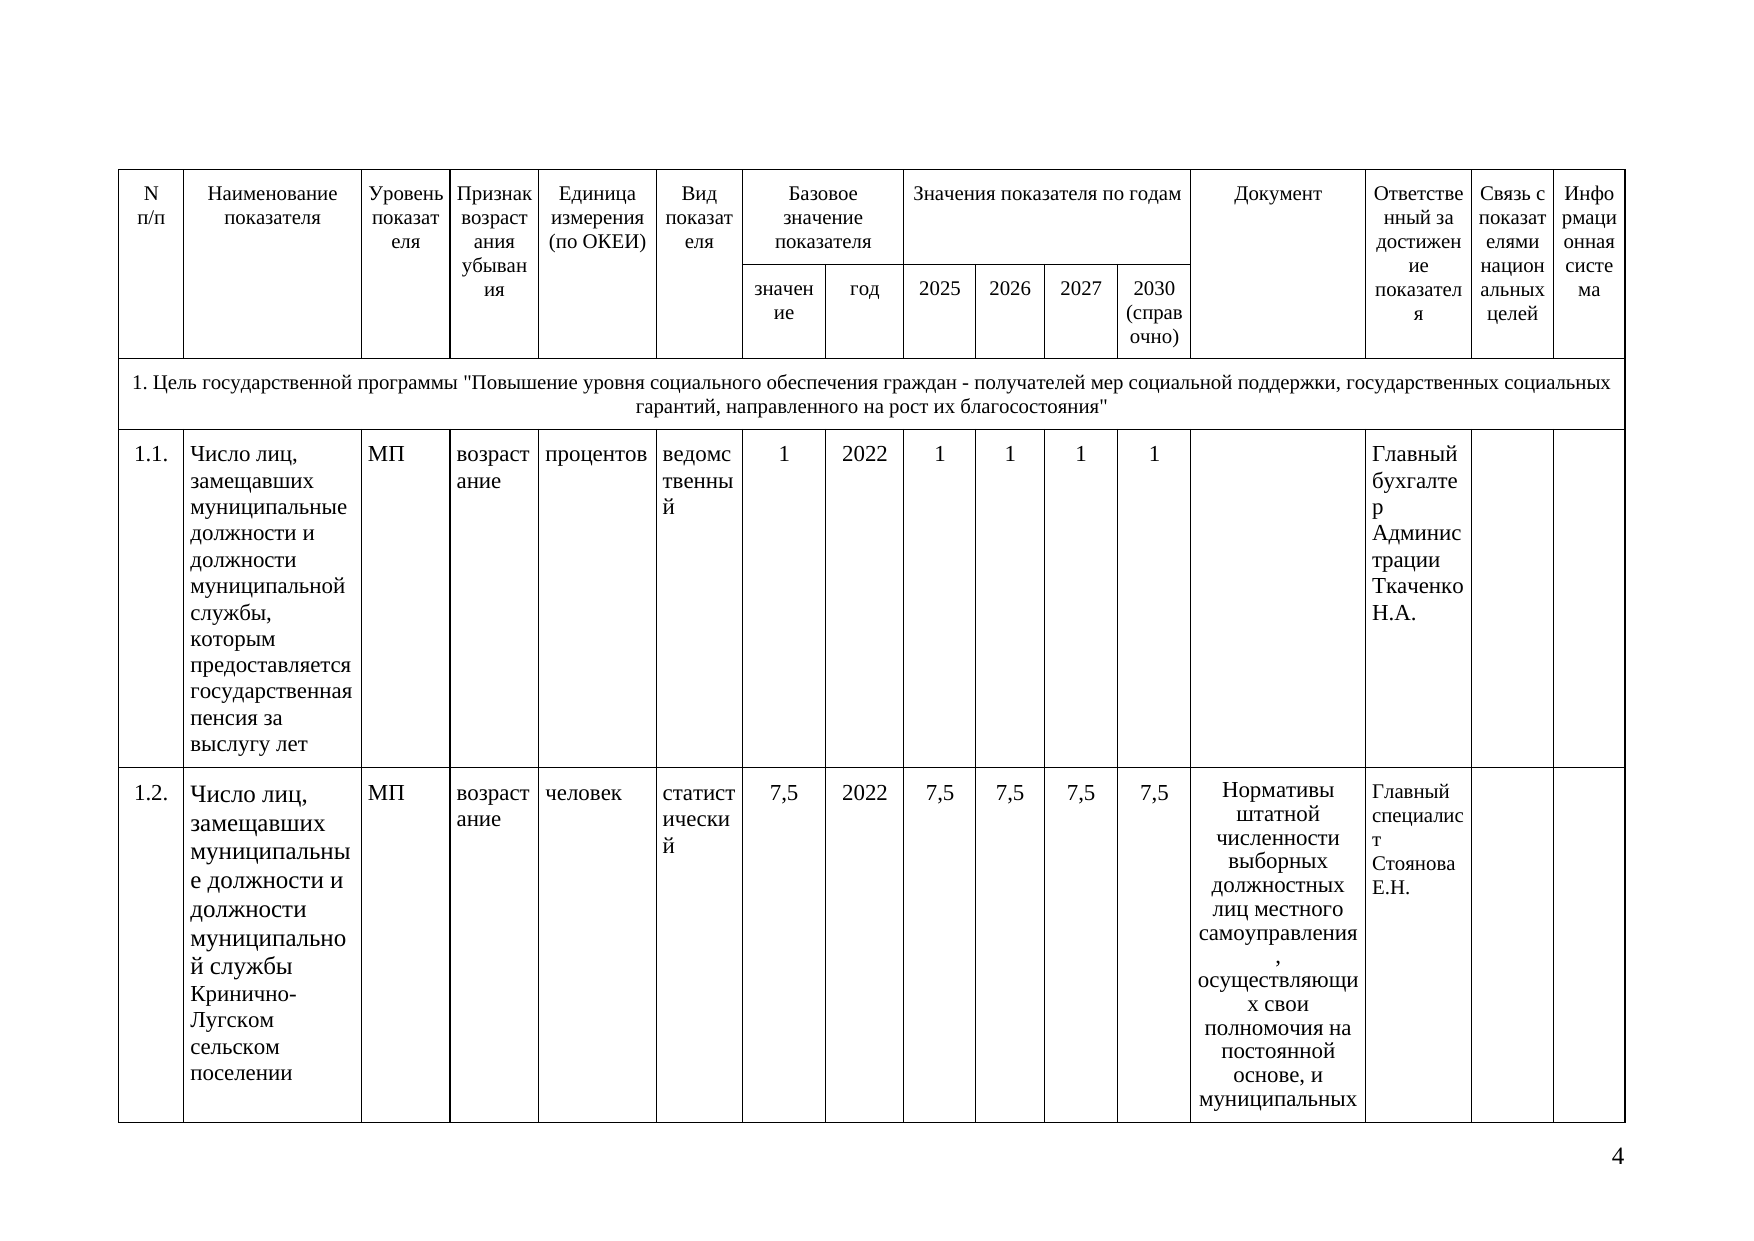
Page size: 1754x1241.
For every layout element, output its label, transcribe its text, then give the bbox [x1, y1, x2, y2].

table_cell 2025 [904, 265, 975, 358]
table_header Вид показателя [657, 170, 742, 358]
table_header N п/п [119, 170, 183, 358]
table_cell 7,5 [976, 768, 1044, 1122]
table_cell МП [362, 430, 449, 767]
table_header Признак возрастания убывания [451, 170, 538, 358]
table_header Базовое значение показателя [743, 170, 903, 264]
table_header Информационная система [1554, 170, 1624, 358]
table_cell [184, 768, 361, 1122]
table_header Связь с показателями национальных целей [1472, 170, 1553, 358]
table_cell 1.2. [119, 768, 183, 1122]
table_cell значение [743, 265, 825, 358]
table_cell 1.1. [119, 430, 183, 767]
table_header Единица измерения (по ОКЕИ) [539, 170, 656, 358]
table_cell [1472, 768, 1553, 1122]
table_cell 2022 [826, 430, 903, 767]
table_cell Главный бухгалтер Администрации Ткаченко Н.А. [1366, 430, 1471, 767]
table_cell [1554, 768, 1624, 1122]
table_cell [1554, 430, 1624, 767]
table_cell 7,5 [743, 768, 825, 1122]
table_header Документ [1191, 170, 1365, 358]
table_cell 2026 [976, 265, 1044, 358]
table_header Уровень показателя [362, 170, 449, 358]
table_cell возрастание [451, 430, 538, 767]
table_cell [1366, 768, 1471, 1122]
table_cell человек [539, 768, 656, 1122]
table_cell 7,5 [1045, 768, 1117, 1122]
table_cell 1 [1118, 430, 1190, 767]
table_cell 1 [976, 430, 1044, 767]
table_cell статистический [657, 768, 742, 1122]
table_cell [1472, 430, 1553, 767]
table_cell 7,5 [904, 768, 975, 1122]
table_header Наименование показателя [184, 170, 361, 358]
table_cell [1191, 430, 1365, 767]
table_cell возрастание [451, 768, 538, 1122]
table_cell 1. Цель государственной программы "Повышение уровня социального обеспечения граждан - получателей мер социальной поддержки, государственных социальных гарантий, направленного на рост их благосостояния" [119, 359, 1624, 429]
table_cell 1 [904, 430, 975, 767]
table_cell 7,5 [1118, 768, 1190, 1122]
table_header Значения показателя по годам [904, 170, 1190, 264]
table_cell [1191, 768, 1365, 1122]
table_cell 1 [743, 430, 825, 767]
table_cell ведомственный [657, 430, 742, 767]
table_cell год [826, 265, 903, 358]
table_cell 1 [1045, 430, 1117, 767]
table_cell Число лиц, замещавших муниципальные должности и должности муниципальной службы, которым предоставляется государственная пенсия за выслугу лет [184, 430, 361, 767]
table_header Ответственный за достижение показателя [1366, 170, 1471, 358]
table_cell 2022 [826, 768, 903, 1122]
table_cell 2027 [1045, 265, 1117, 358]
table_cell процентов [539, 430, 656, 767]
table_cell МП [362, 768, 449, 1122]
table_cell 2030 (справочно) [1118, 265, 1190, 358]
